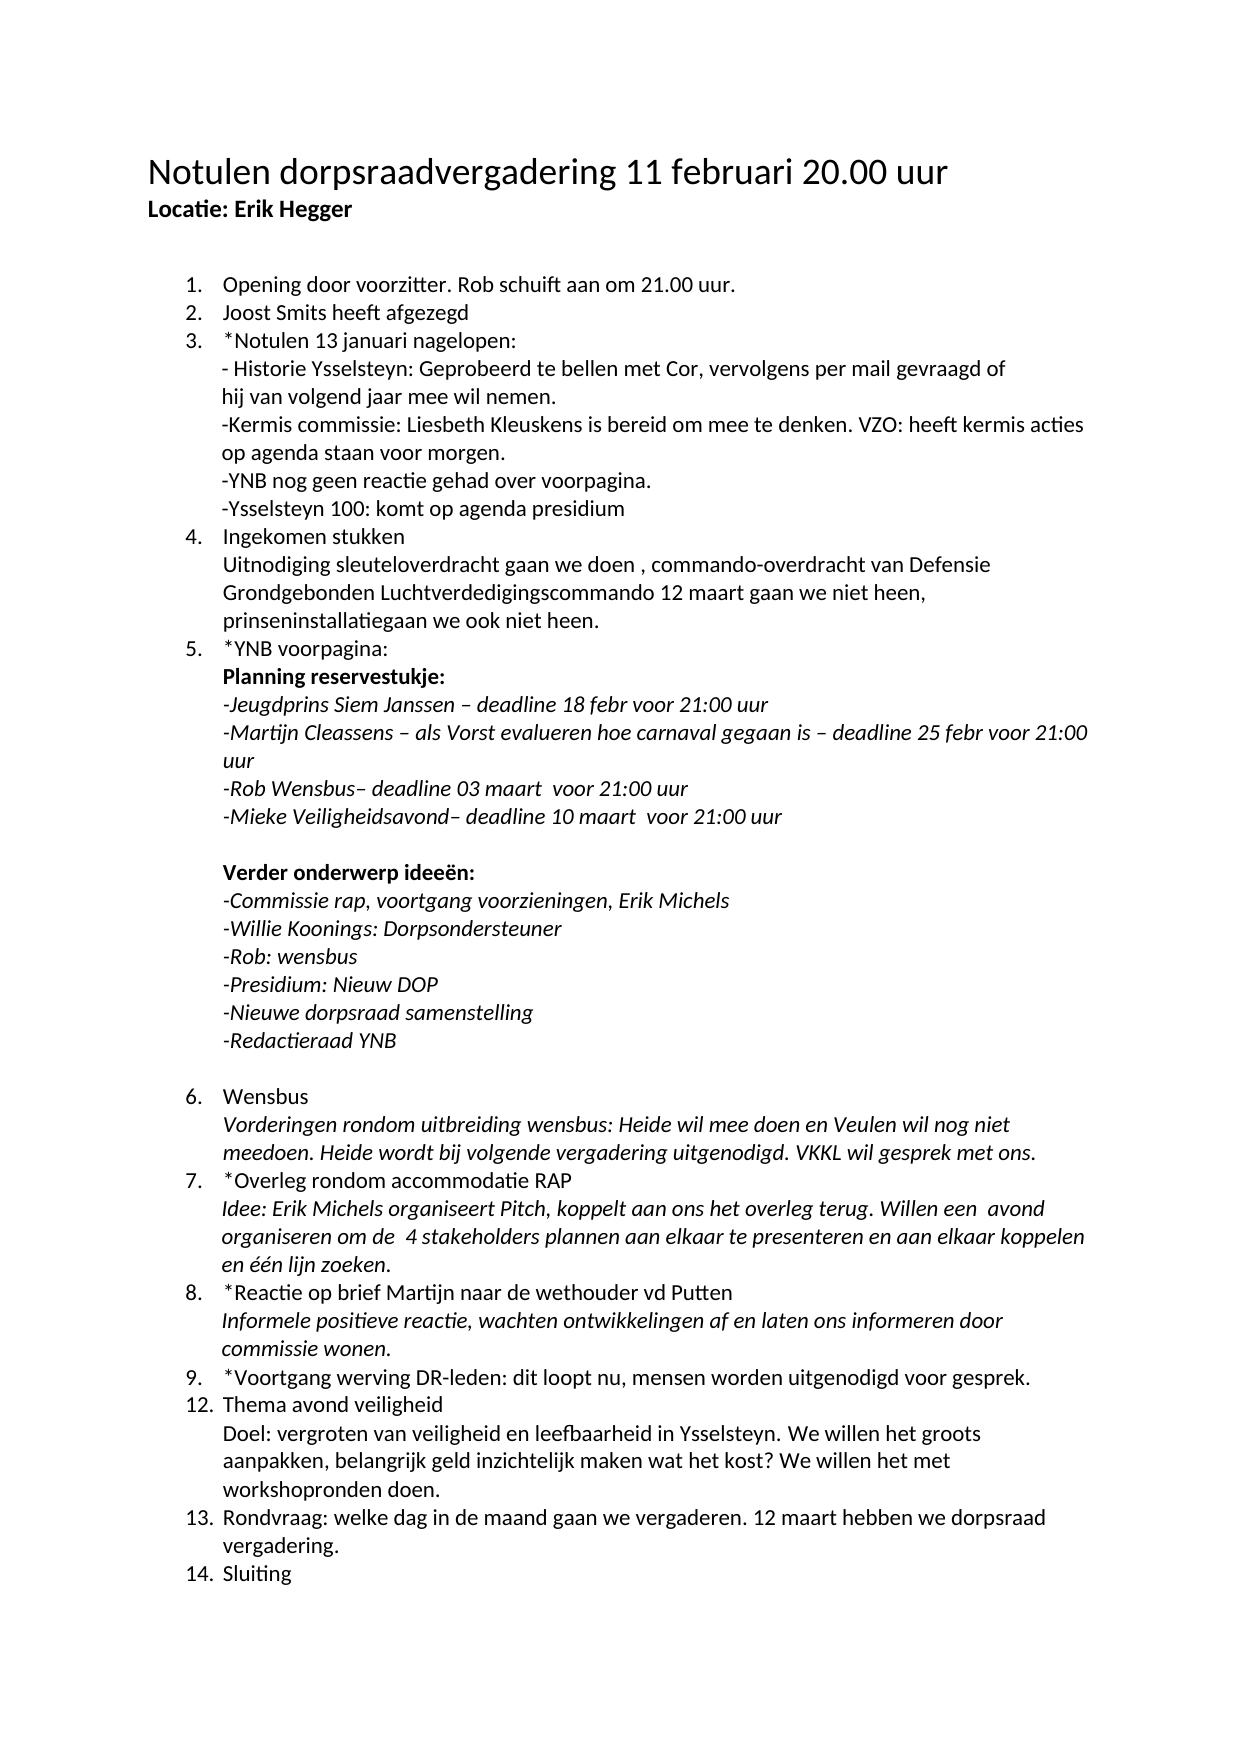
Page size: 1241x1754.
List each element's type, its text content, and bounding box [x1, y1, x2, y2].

text -YNB nog geen reactie gehad over voorpagina. [221, 466, 1093, 494]
list -Martijn Cleassens – als Vorst evalueren hoe carnaval gegaan is – deadline 25 febr voor 21:00 uur [223, 718, 1093, 774]
list -Rob: wensbus [223, 942, 1093, 970]
list -Jeugdprins Siem Janssen – deadline 18 febr voor 21:00 uur [223, 690, 1093, 718]
list Opening door voorzitter. Rob schuift aan om 21.00 uur. [185, 270, 1093, 298]
list -Nieuwe dorpsraad samenstelling [223, 998, 1093, 1026]
list Thema avond veiligheid [185, 1391, 1093, 1419]
list Joost Smits heeft afgezegd [185, 298, 1093, 326]
list Rondvraag: welke dag in de maand gaan we vergaderen. 12 maart hebben we dorpsraad vergadering. [185, 1503, 1093, 1559]
text -Kermis commissie: Liesbeth Kleuskens is bereid om mee te denken. VZO: heeft kermis acties op agenda staan voor morgen. [221, 410, 1093, 466]
text Locatie: Erik Hegger [148, 193, 1093, 224]
text Idee: Erik Michels organiseert Pitch, koppelt aan ons het overleg terug. Willen een avond organiseren om de 4 stakeholders plannen aan elkaar te presenteren en aan elkaar koppelen en één lijn zoeken. [221, 1194, 1093, 1278]
list *Notulen 13 januari nagelopen: [185, 326, 1093, 354]
text hij van volgend jaar mee wil nemen. [148, 382, 1093, 410]
list Ingekomen stukken [185, 522, 1093, 550]
text - Historie Ysselsteyn: Geprobeerd te bellen met Cor, vervolgens per mail gevraagd of [148, 354, 1093, 382]
text -Ysselsteyn 100: komt op agenda presidium [221, 494, 1093, 522]
list -Presidium: Nieuw DOP [223, 970, 1093, 998]
list Vorderingen rondom uitbreiding wensbus: Heide wil mee doen en Veulen wil nog niet meedoen. Heide wordt bij volgende vergadering uitgenodigd. VKKL wil gesprek met ons. [223, 1110, 1093, 1166]
list -Redactieraad YNB [223, 1026, 1093, 1054]
list *Reactie op brief Martijn naar de wethouder vd Putten [185, 1278, 1093, 1307]
list Wensbus [185, 1082, 1093, 1110]
list Verder onderwerp ideeën: [223, 858, 1093, 886]
list *YNB voorpagina: [185, 634, 1093, 662]
list Uitnodiging sleuteloverdracht gaan we doen , commando-overdracht van Defensie Grondgebonden Luchtverdedigingscommando 12 maart gaan we niet heen, prinseninstallatiegaan we ook niet heen. [223, 550, 1093, 634]
list -Mieke Veiligheidsavond– deadline 10 maart voor 21:00 uur [223, 802, 1093, 830]
list Doel: vergroten van veiligheid en leefbaarheid in Ysselsteyn. We willen het groots aanpakken, belangrijk geld inzichtelijk maken wat het kost? We willen het met workshopronden doen. [223, 1419, 1093, 1503]
list Planning reservestukje: [223, 662, 1093, 690]
list *Voortgang werving DR-leden: dit loopt nu, mensen worden uitgenodigd voor gesprek. [185, 1363, 1093, 1391]
text Informele positieve reactie, wachten ontwikkelingen af en laten ons informeren door commissie wonen. [221, 1307, 1093, 1363]
list Sluiting [185, 1559, 1093, 1587]
list -Rob Wensbus– deadline 03 maart voor 21:00 uur [223, 774, 1093, 802]
text Notulen dorpsraadvergadering 11 februari 20.00 uur [148, 148, 1093, 193]
list -Willie Koonings: Dorpsondersteuner [223, 914, 1093, 942]
list -Commissie rap, voortgang voorzieningen, Erik Michels [223, 886, 1093, 914]
list *Overleg rondom accommodatie RAP [185, 1166, 1093, 1194]
